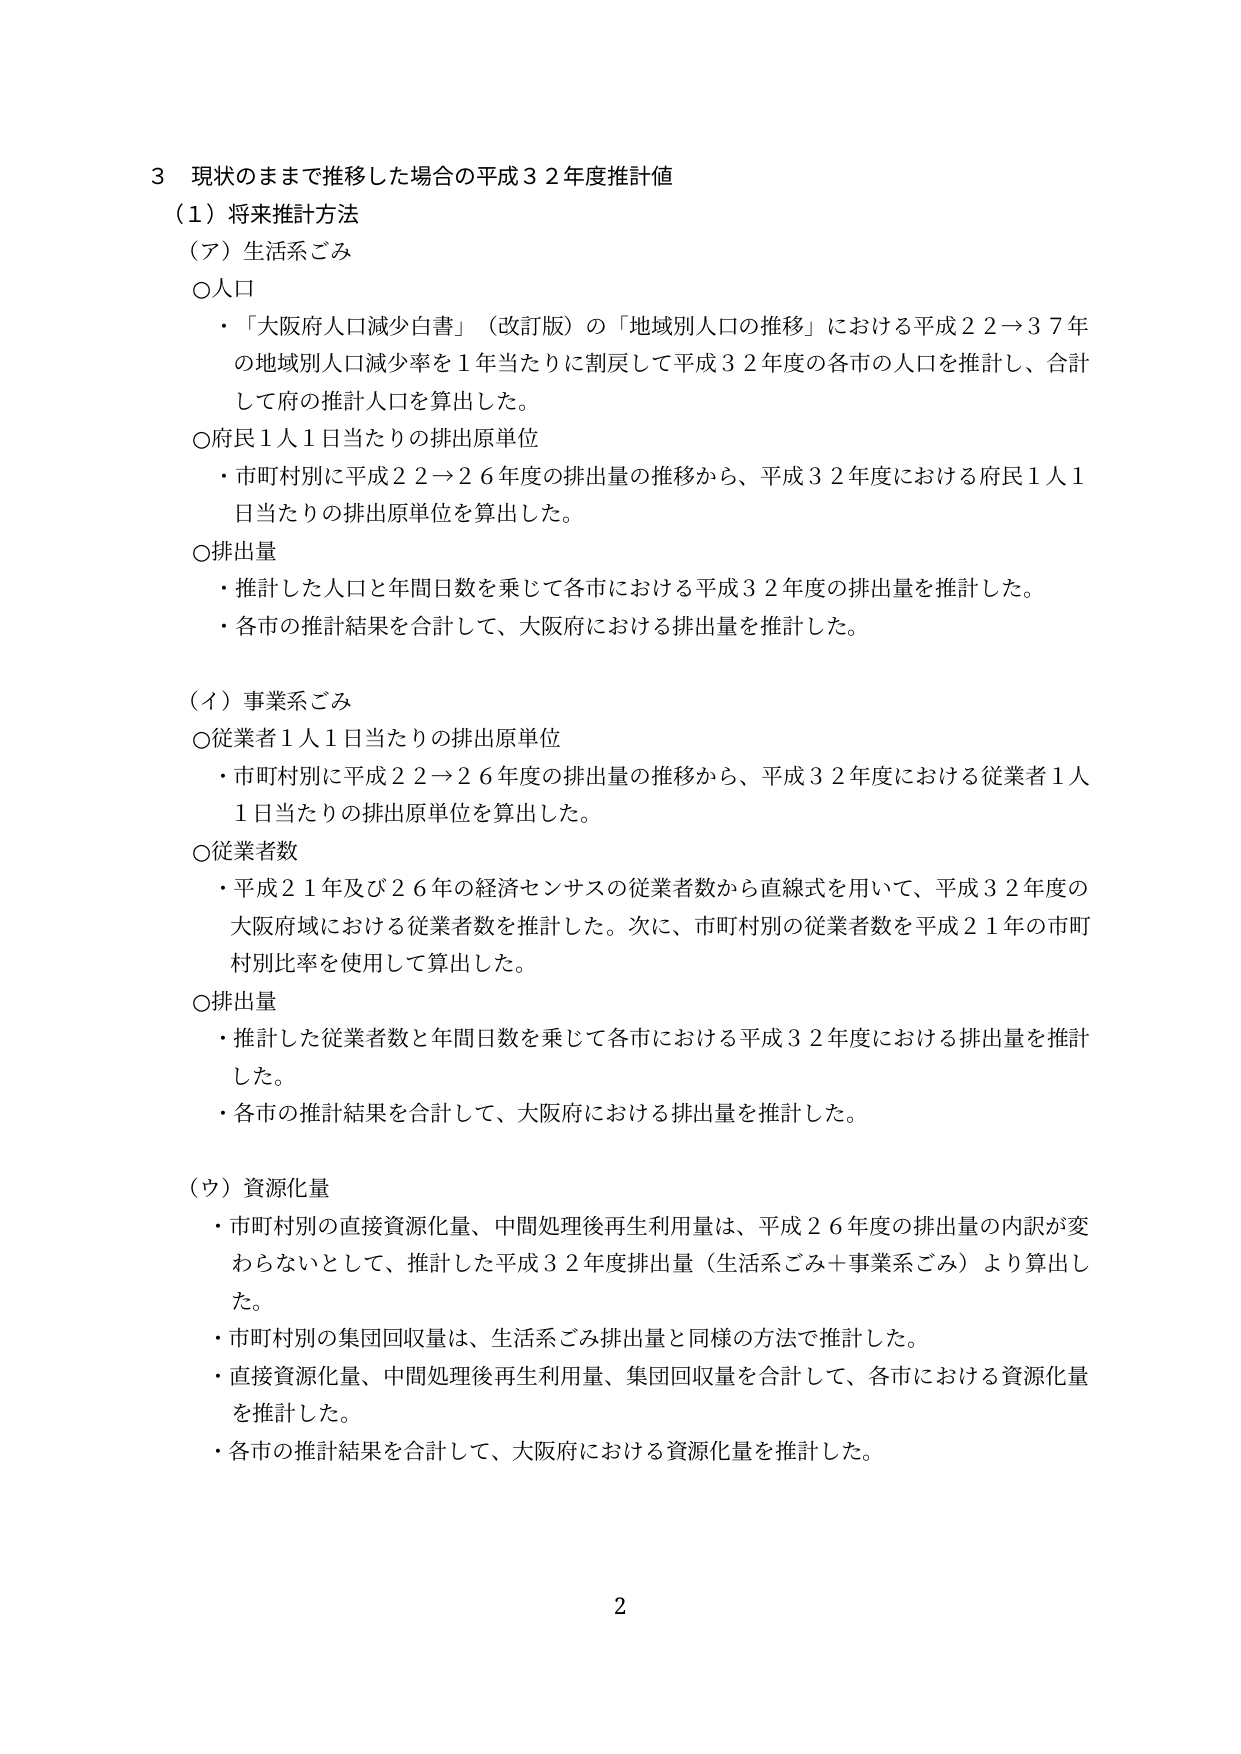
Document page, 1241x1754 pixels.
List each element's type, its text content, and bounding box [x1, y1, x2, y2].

text ３ 現状のままで推移した場合の平成３２年度推計値 [148, 156, 1092, 194]
text ・市町村別の集団回収量は、生活系ごみ排出量と同様の方法で推計した。 [207, 1319, 1092, 1356]
text ・市町村別に平成２２→２６年度の排出量の推移から、平成３２年度における従業者１人１日当たりの排出原単位を算出した。 [212, 756, 1092, 831]
text ○府民１人１日当たりの排出原単位 [192, 419, 1092, 456]
text ○排出量 [192, 531, 1092, 569]
text ○従業者１人１日当たりの排出原単位 [148, 719, 1092, 756]
text （１）将来推計方法 [148, 194, 1092, 231]
text ・各市の推計結果を合計して、大阪府における排出量を推計した。 [212, 1094, 1092, 1131]
text ○排出量 [148, 981, 1092, 1019]
text ○人口 [192, 269, 1092, 306]
text （ウ）資源化量 [148, 1169, 1092, 1206]
text ・平成２１年及び２６年の経済センサスの従業者数から直線式を用いて、平成３２年度の大阪府域における従業者数を推計した。次に、市町村別の従業者数を平成２１年の市町村別比率を使用して算出した。 [212, 869, 1092, 981]
text ・直接資源化量、中間処理後再生利用量、集団回収量を合計して、各市における資源化量を推計した。 [207, 1356, 1092, 1431]
text ・推計した従業者数と年間日数を乗じて各市における平成３２年度における排出量を推計した。 [212, 1019, 1092, 1094]
text ・「大阪府人口減少白書」（改訂版）の「地域別人口の推移」における平成２２→３７年の地域別人口減少率を１年当たりに割戻して平成３２年度の各市の人口を推計し、合計して府の推計人口を算出した。 [192, 306, 1092, 419]
text ・推計した人口と年間日数を乗じて各市における平成３２年度の排出量を推計した。 [192, 569, 1092, 606]
text （ア）生活系ごみ [148, 231, 1092, 269]
text ・各市の推計結果を合計して、大阪府における排出量を推計した。 [192, 606, 1092, 644]
text ・市町村別に平成２２→２６年度の排出量の推移から、平成３２年度における府民１人１日当たりの排出原単位を算出した。 [192, 456, 1092, 531]
text ・各市の推計結果を合計して、大阪府における資源化量を推計した。 [207, 1431, 1092, 1469]
text ・市町村別の直接資源化量、中間処理後再生利用量は、平成２６年度の排出量の内訳が変わらないとして、推計した平成３２年度排出量（生活系ごみ＋事業系ごみ）より算出した。 [207, 1206, 1092, 1319]
text （イ）事業系ごみ [148, 681, 1092, 719]
text ○従業者数 [148, 831, 1092, 869]
